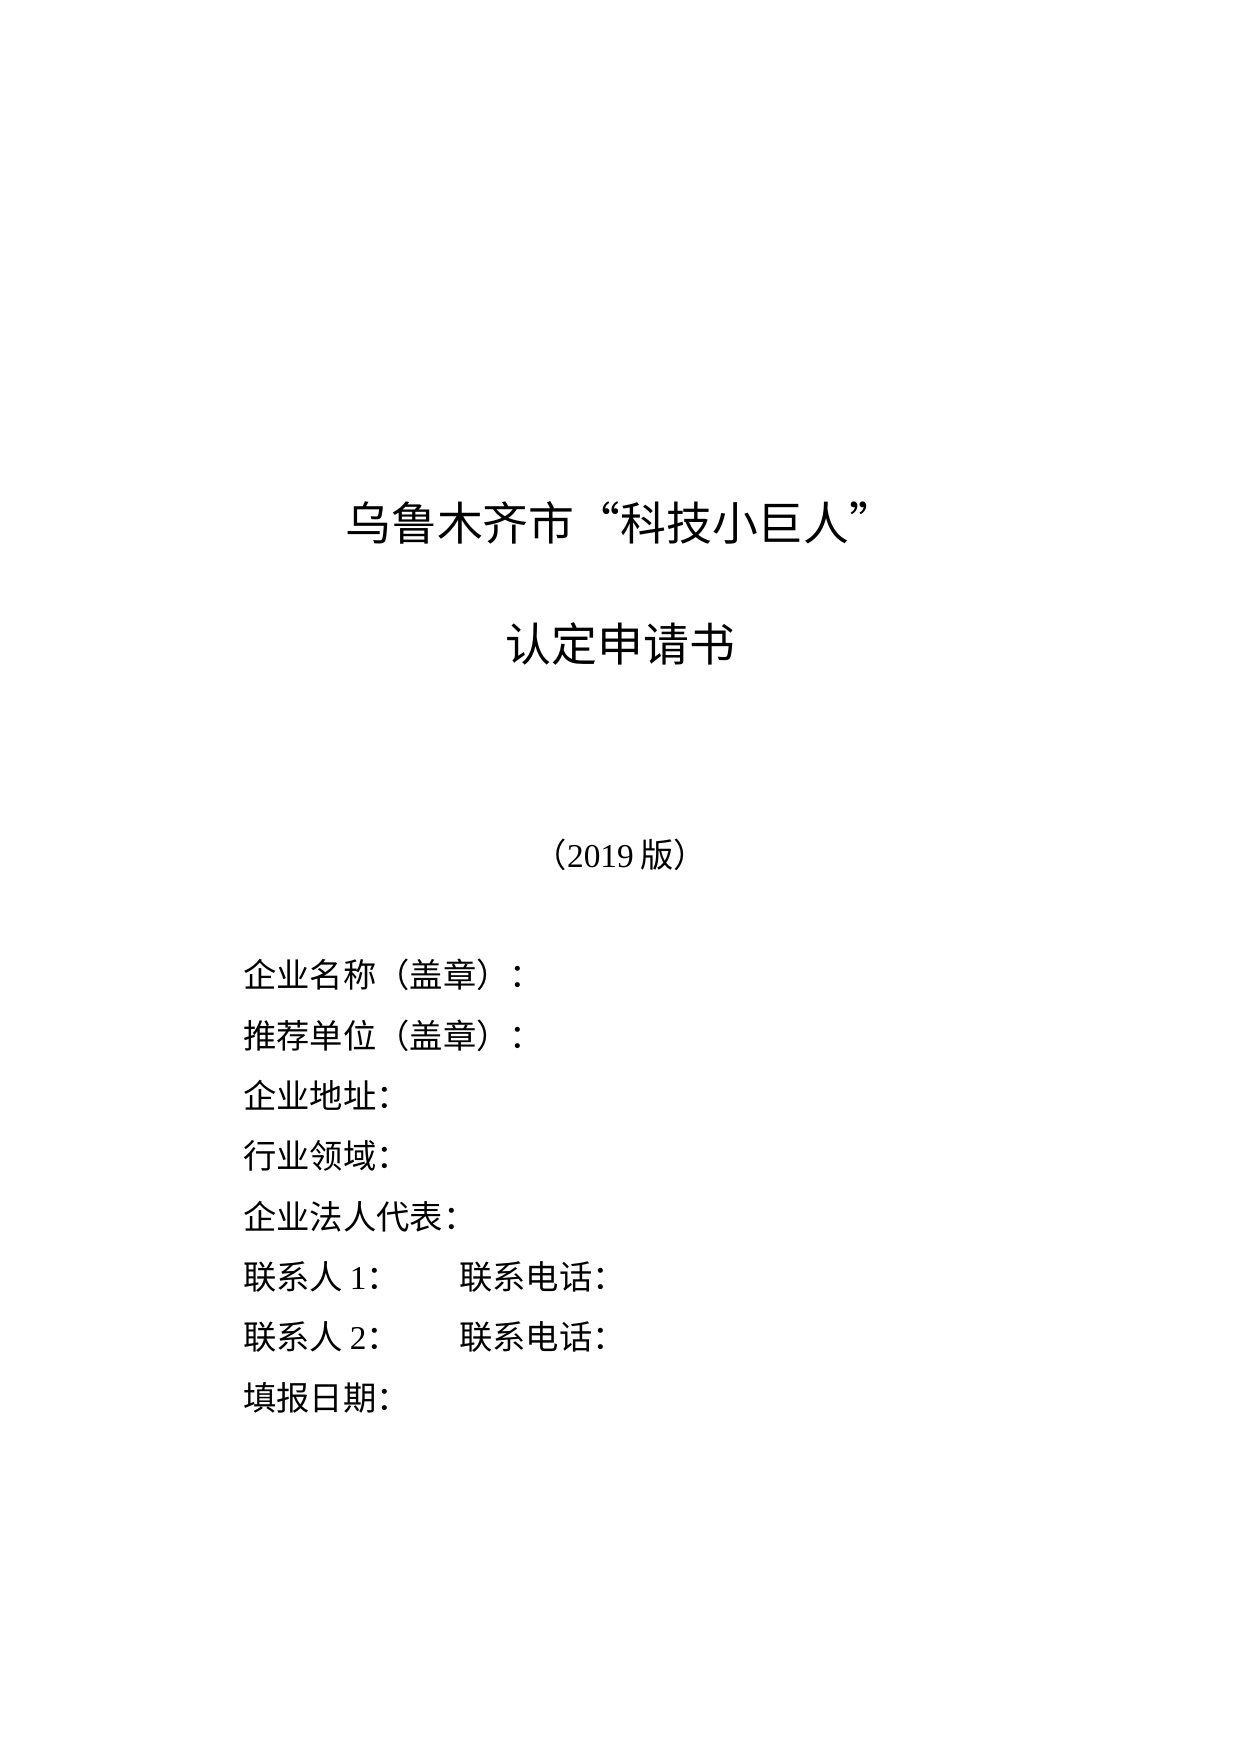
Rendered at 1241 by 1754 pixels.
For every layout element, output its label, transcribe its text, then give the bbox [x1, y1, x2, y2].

text 企业名称（盖章）： [159, 943, 1081, 1003]
text 企业地址： [159, 1064, 1081, 1124]
text 联系人1： 联系电话： [159, 1245, 1081, 1305]
text 推荐单位（盖章）： [159, 1003, 1081, 1064]
text 填报日期： [159, 1365, 1081, 1426]
text （2019版） [159, 822, 1081, 883]
text 乌鲁木齐市“科技小巨人” [159, 461, 1081, 581]
text 企业法人代表： [159, 1184, 1081, 1245]
text 联系人2： 联系电话： [159, 1305, 1081, 1365]
text 认定申请书 [159, 581, 1081, 702]
text 行业领域： [159, 1124, 1081, 1184]
